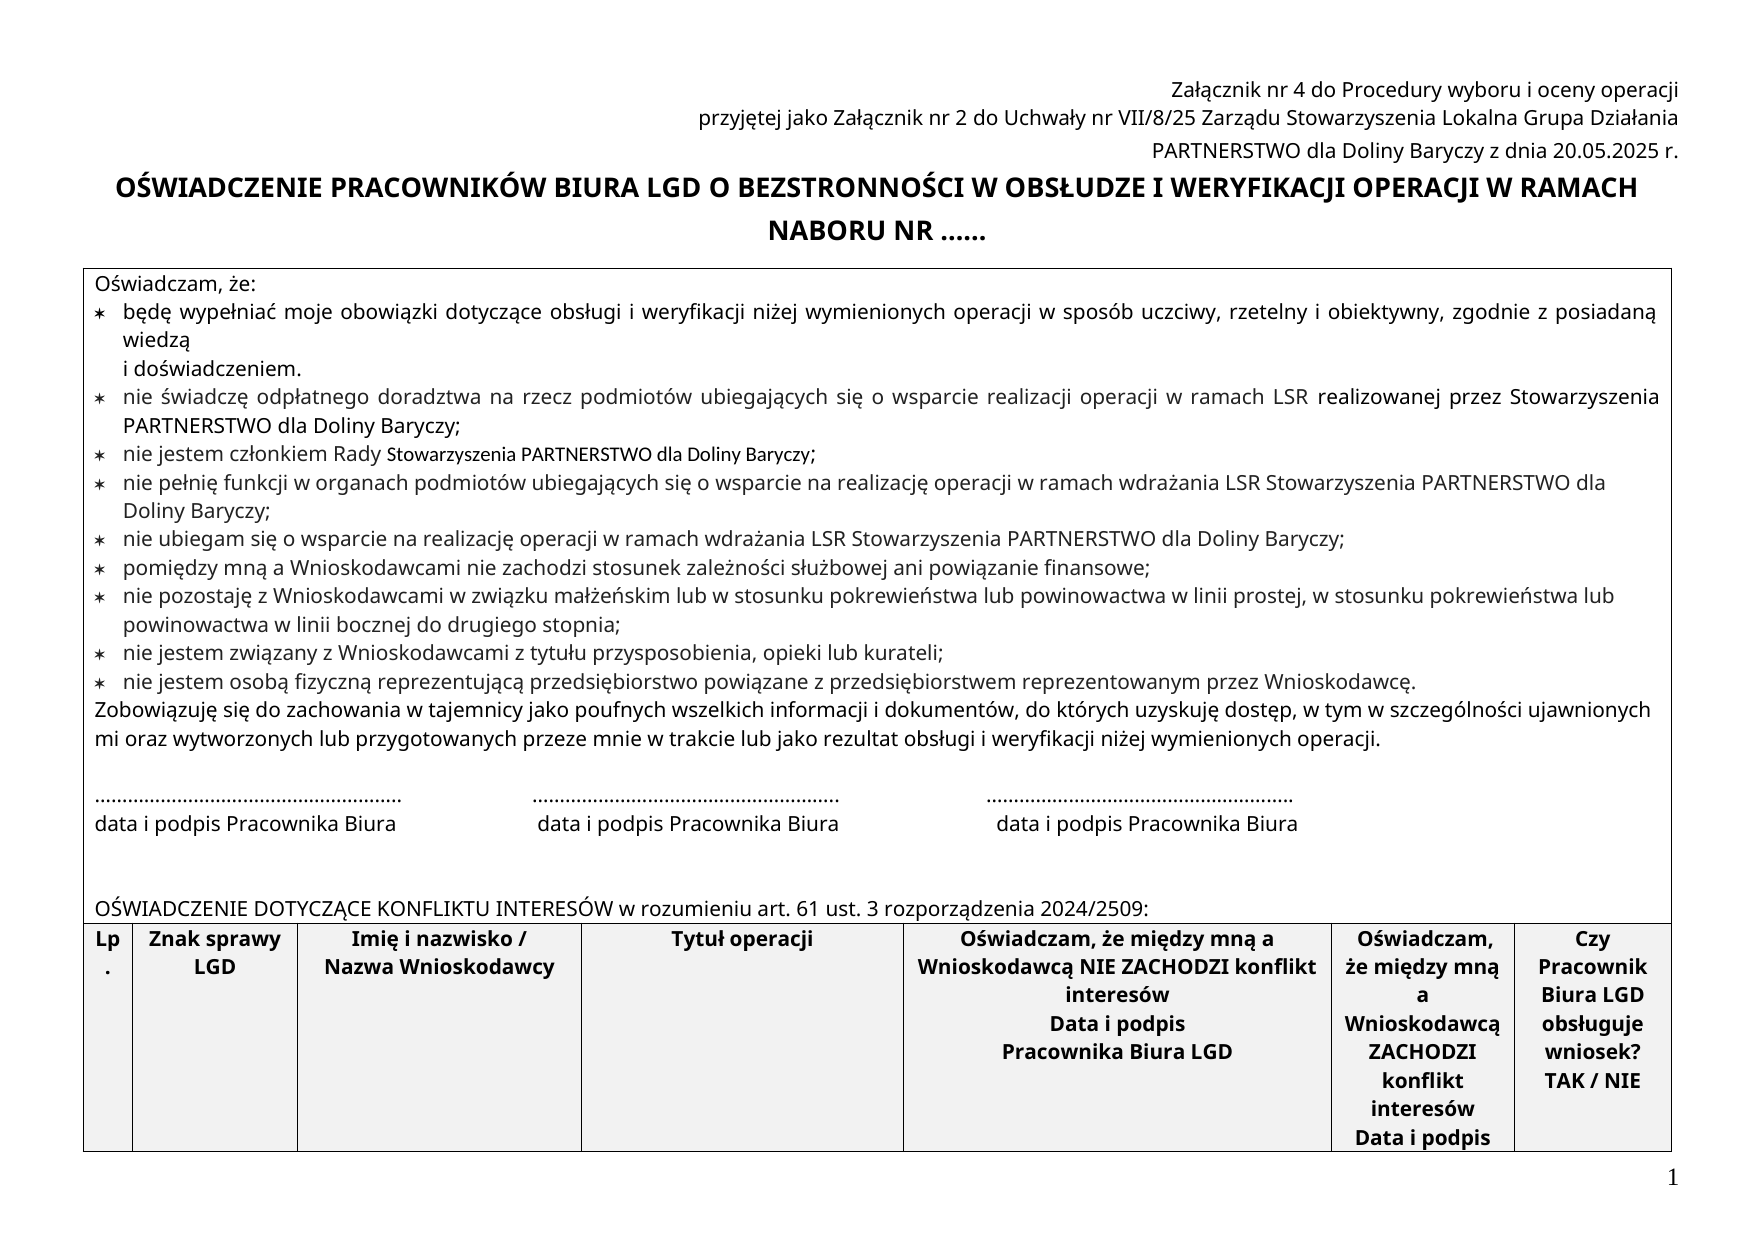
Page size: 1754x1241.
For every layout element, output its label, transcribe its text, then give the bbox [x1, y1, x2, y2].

text OŚWIADCZENIE PRACOWNIKÓW BIURA LGD O BEZSTRONNOŚCI W OBSŁUDZE I WERYFIKACJI OPERACJI W RAMACH NABORU NR …… [75, 169, 1679, 248]
text przyjętej jako Załącznik nr 2 do Uchwały nr VII/8/25 Zarządu Stowarzyszenia Lokalna Grupa Działania [75, 103, 1679, 132]
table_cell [1515, 924, 1671, 1151]
table_header Oświadczam, że: będę wypełniać moje obowiązki dotyczące obsługi i weryfikacji niżej wymienionych operacji w sposób uczciwy, rzetelny i obiektywny, zgodnie z posiadaną wiedzą i doświadczeniem. nie świadczę odpłatnego doradztwa na rzecz podmiotów ubiegających się o wsparcie realizacji operacji w ramach LSR realizowanej przez Stowarzyszenia PARTNERSTWO dla Doliny Baryczy; nie jestem członkiem Rady Stowarzyszenia PARTNERSTWO dla Doliny Baryczy; nie pełnię funkcji w organach podmiotów ubiegających się o wsparcie na realizację operacji w ramach wdrażania LSR Stowarzyszenia PARTNERSTWO dla Doliny Baryczy; nie ubiegam się o wsparcie na realizację operacji w ramach wdrażania LSR Stowarzyszenia PARTNERSTWO dla Doliny Baryczy; pomiędzy mną a Wnioskodawcami nie zachodzi stosunek zależności służbowej ani powiązanie finansowe; nie pozostaję z Wnioskodawcami w związku małżeńskim lub w stosunku pokrewieństwa lub powinowactwa w linii prostej, w stosunku pokrewieństwa lub powinowactwa w linii bocznej do drugiego stopnia; nie jestem związany z Wnioskodawcami z tytułu przysposobienia, opieki lub kurateli; nie jestem osobą fizyczną reprezentującą przedsiębiorstwo powiązane z przedsiębiorstwem reprezentowanym przez Wnioskodawcę. Zobowiązuję się do zachowania w tajemnicy jako poufnych wszelkich informacji i dokumentów, do których uzyskuję dostęp, w tym w szczególności ujawnionych mi oraz wytworzonych lub przygotowanych przeze mnie w trakcie lub jako rezultat obsługi i weryfikacji niżej wymienionych operacji. ……………………………………………….. ……………………………………………….. ……………………………………………….. data i podpis Pracownika Biura data i podpis Pracownika Biura data i podpis Pracownika Biura OŚWIADCZENIE DOTYCZĄCE KONFLIKTU INTERESÓW w rozumieniu art. 61 ust. 3 rozporządzenia 2024/2509: [84, 269, 1671, 923]
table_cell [298, 924, 581, 1151]
text PARTNERSTWO dla Doliny Baryczy z dnia 20.05.2025 r. [75, 136, 1679, 164]
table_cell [1332, 924, 1514, 1151]
table_cell Lp. [84, 924, 132, 1151]
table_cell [904, 924, 1331, 1151]
table_cell Tytuł operacji [582, 924, 903, 1151]
table_cell Znak sprawy LGD [133, 924, 297, 1151]
text Załącznik nr 4 do Procedury wyboru i oceny operacji [75, 75, 1679, 103]
